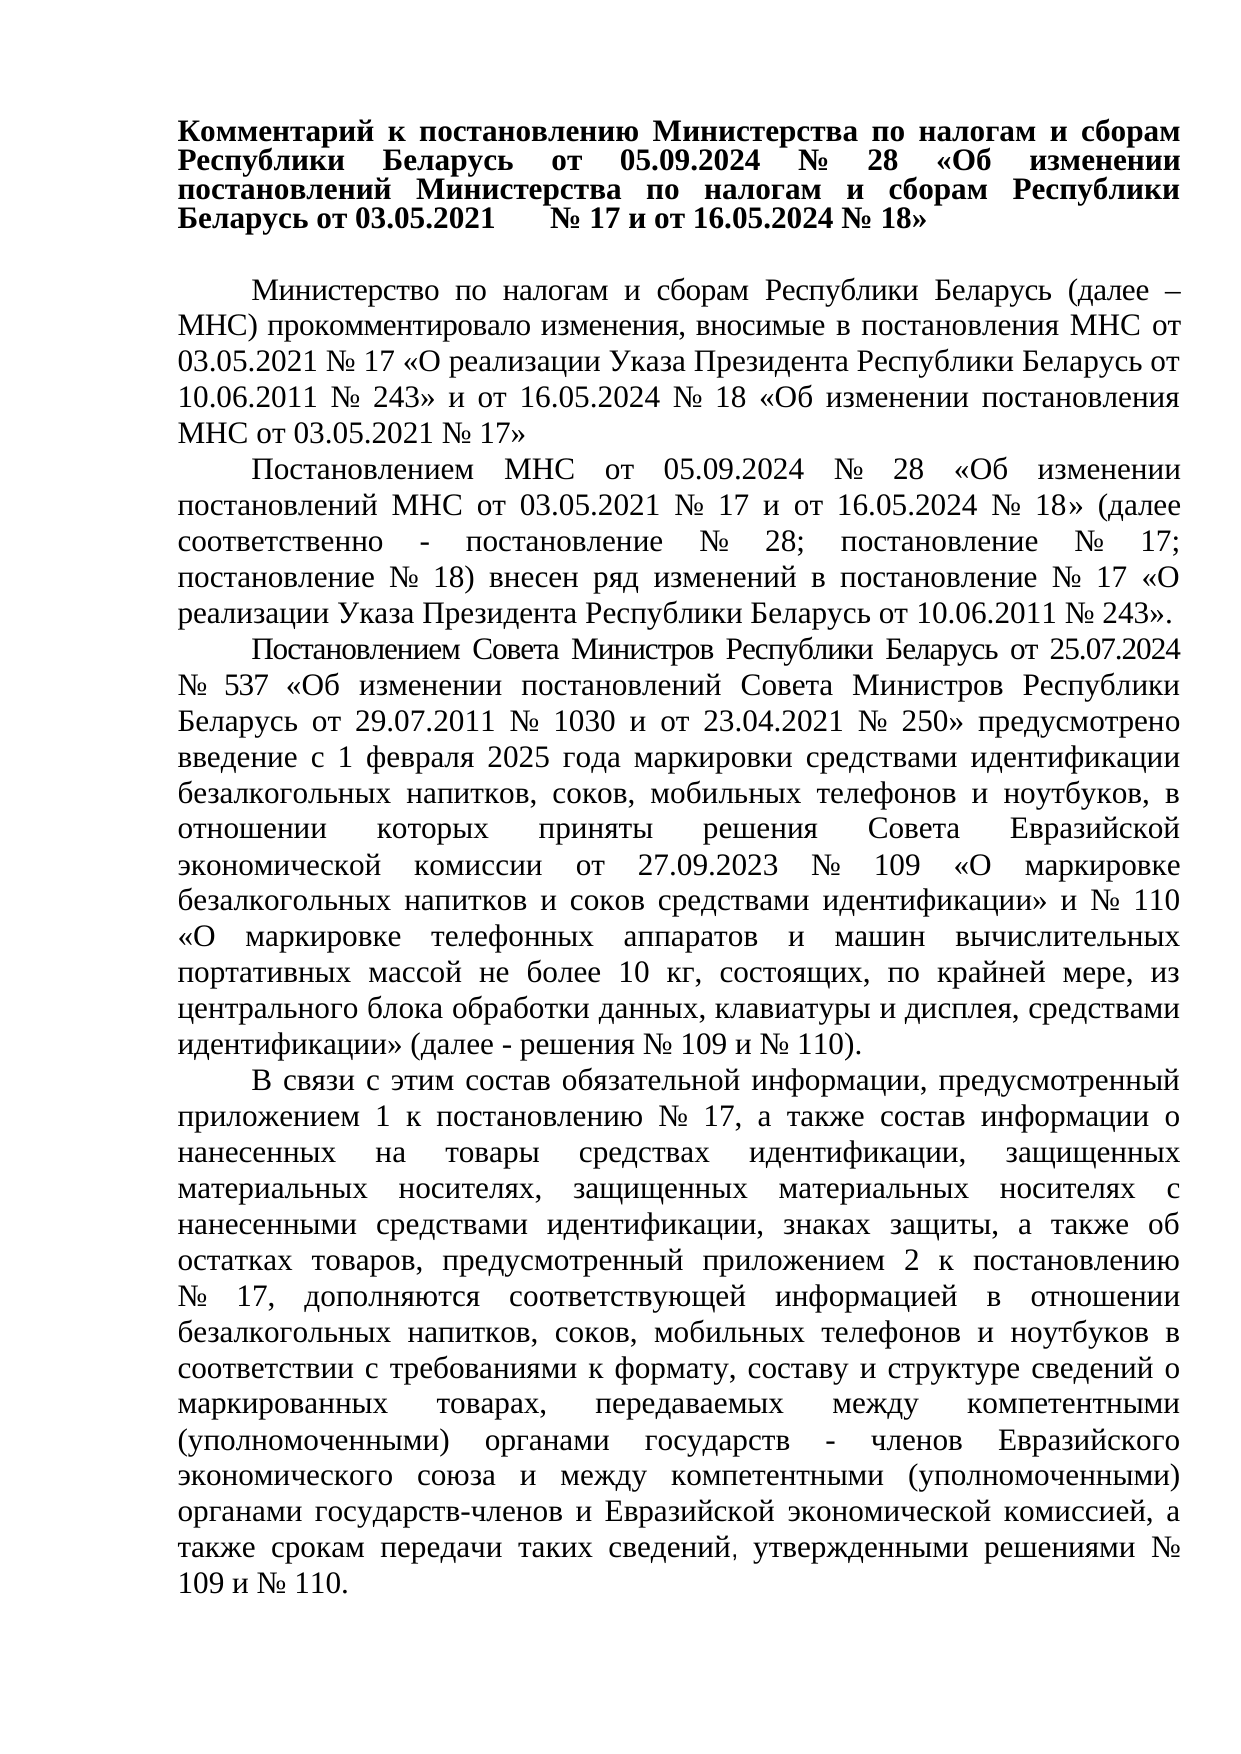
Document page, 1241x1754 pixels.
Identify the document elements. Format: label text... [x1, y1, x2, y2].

text Постановлением МНС от 05.09.2024 № 28 «Об изменении постановлений МНС от 03.05.2021 № 17 и от 16.05.2024 № 18» (далее соответственно - постановление № 28; постановление № 17; постановление № 18) внесен ряд изменений в постановление № 17 «О реализации Указа Президента Республики Беларусь от 10.06.2011 № 243». [177, 450, 1181, 630]
text Постановлением Совета Министров Республики Беларусь от 25.07.2024 № 537 «Об изменении постановлений Совета Министров Республики Беларусь от 29.07.2011 № 1030 и от 23.04.2021 № 250» предусмотрено введение с 1 февраля 2025 года маркировки средствами идентификации безалкогольных напитков, соков, мобильных телефонов и ноутбуков, в отношении которых приняты решения Совета Евразийской экономической комиссии от 27.09.2023 № 109 «О маркировке безалкогольных напитков и соков средствами идентификации» и № 110 «О маркировке телефонных аппаратов и машин вычислительных портативных массой не более 10 кг, состоящих, по крайней мере, из центрального блока обработки данных, клавиатуры и дисплея, средствами идентификации» (далее - решения № 109 и № 110). [177, 630, 1181, 1061]
text Комментарий к постановлению Министерства по налогам и сборам Республики Беларусь от 05.09.2024 № 28 «Об изменении постановлений Министерства по налогам и сборам Республики Беларусь от 03.05.2021 № 17 и от 16.05.2024 № 18» [177, 118, 1181, 235]
text В связи с этим состав обязательной информации, предусмотренный приложением 1 к постановлению № 17, а также состав информации о нанесенных на товары средствах идентификации, защищенных материальных носителях, защищенных материальных носителях с нанесенными средствами идентификации, знаках защиты, а также об остатках товаров, предусмотренный приложением 2 к постановлению № 17, дополняются соответствующей информацией в отношении безалкогольных напитков, соков, мобильных телефонов и ноутбуков в соответствии с требованиями к формату, составу и структуре сведений о маркированных товарах, передаваемых между компетентными (уполномоченными) органами государств - членов Евразийского экономического союза и между компетентными (уполномоченными) органами государств-членов и Евразийской экономической комиссией, а также срокам передачи таких сведений, утвержденными решениями № 109 и № 110. [177, 1061, 1181, 1600]
text Министерство по налогам и сборам Республики Беларусь (далее – МНС) прокомментировало изменения, вносимые в постановления МНС от 03.05.2021 № 17 «О реализации Указа Президента Республики Беларусь от 10.06.2011 № 243» и от 16.05.2024 № 18 «Об изменении постановления МНС от 03.05.2021 № 17» [177, 271, 1181, 450]
